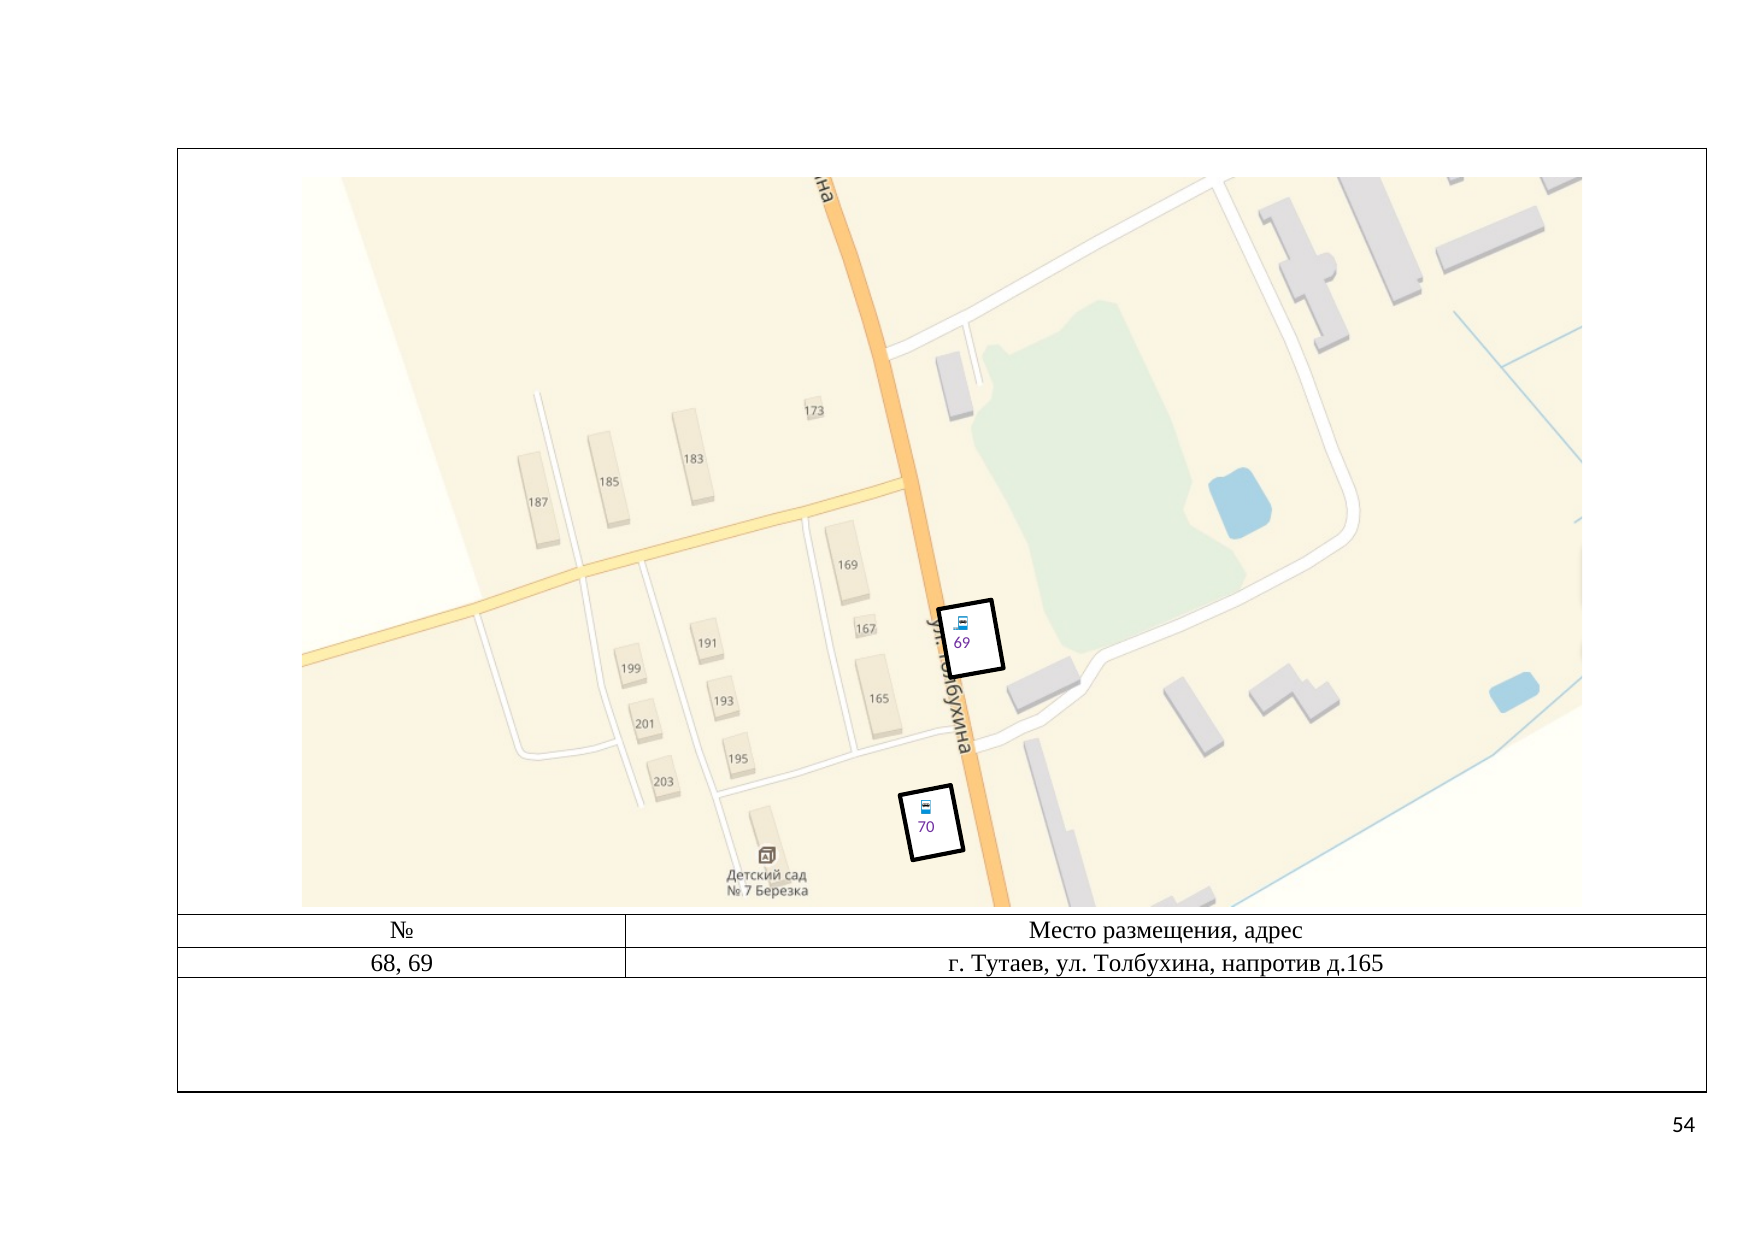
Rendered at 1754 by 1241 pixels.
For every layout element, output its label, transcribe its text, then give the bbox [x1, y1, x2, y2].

table_cell № [178, 915, 625, 947]
table_cell [178, 978, 1706, 1091]
table_cell 68, 69 [178, 948, 625, 977]
picture [301, 177, 1583, 907]
table_cell г. Тутаев, ул. Толбухина, напротив д.165 [626, 948, 1706, 977]
table_cell Место размещения, адрес [626, 915, 1706, 947]
table_cell [178, 149, 1706, 914]
